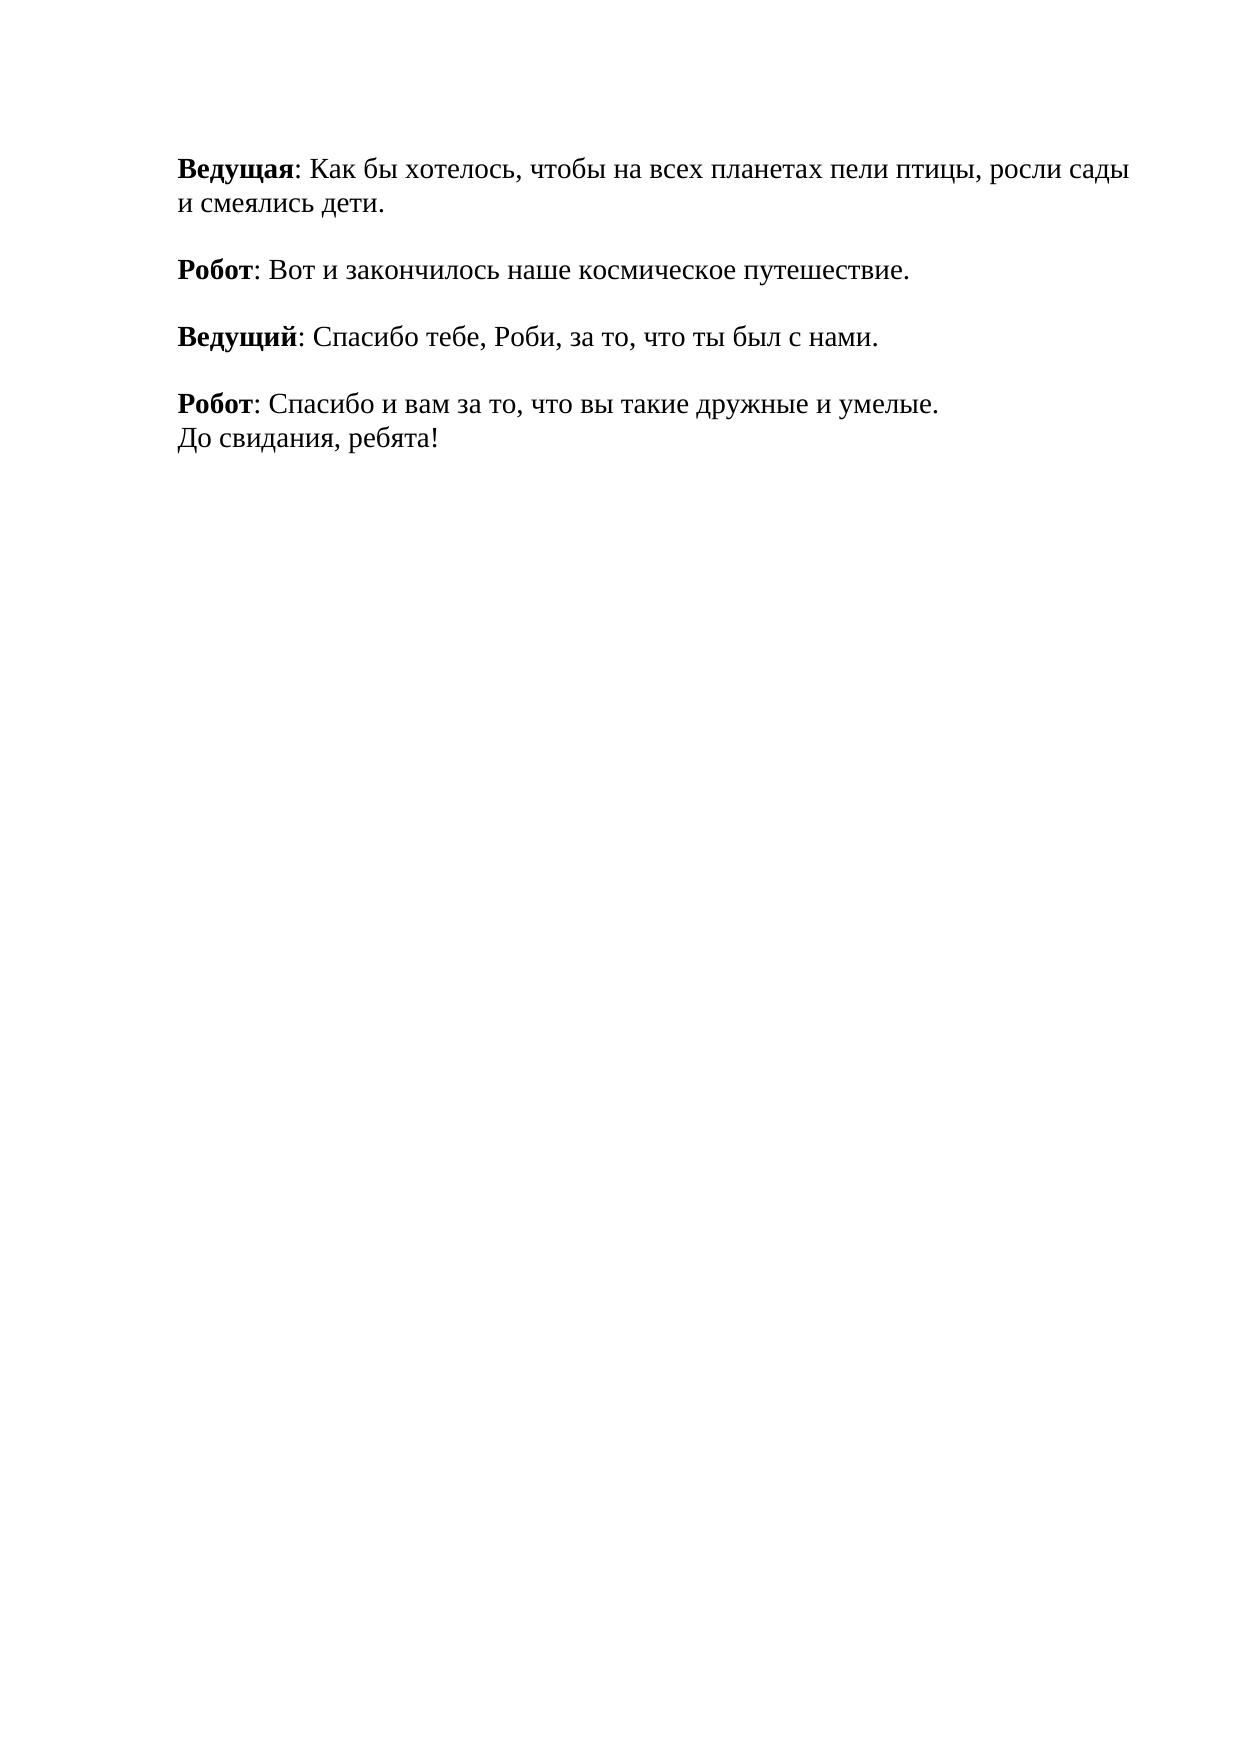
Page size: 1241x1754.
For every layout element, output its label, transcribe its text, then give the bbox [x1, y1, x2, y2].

text Робот: Вот и закончилось наше космическое путешествие. [177, 252, 1152, 286]
text До свидания, ребята! [177, 420, 1152, 453]
text Ведущий: Спасибо тебе, Роби, за то, что ты был с нами. [177, 319, 1152, 353]
text Ведущая: Как бы хотелось, чтобы на всех планетах пели птицы, росли сады и смеялись дети. [177, 152, 1152, 219]
text Робот: Спасибо и вам за то, что вы такие дружные и умелые. [177, 386, 1152, 420]
